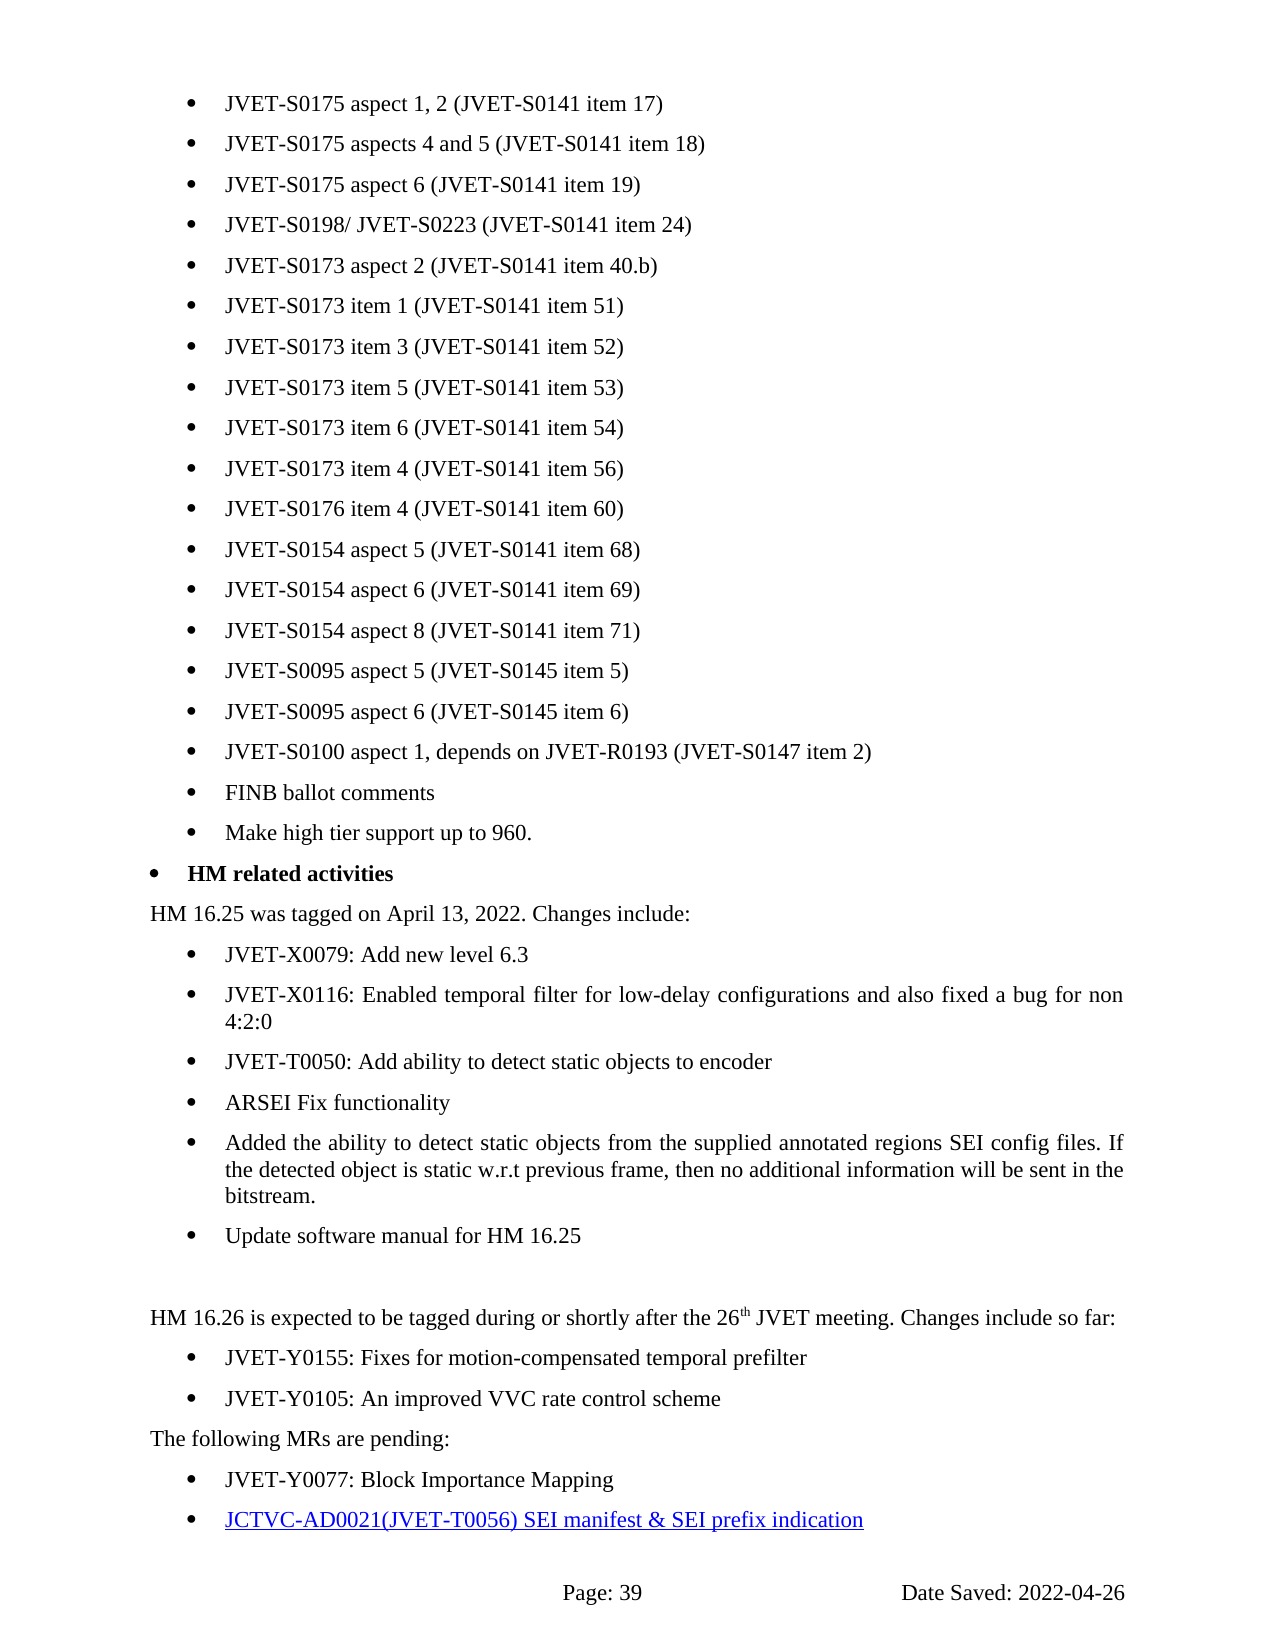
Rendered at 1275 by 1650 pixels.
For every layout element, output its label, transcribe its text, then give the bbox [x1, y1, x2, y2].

text HM 16.25 was tagged on April 13, 2022. Changes include: [150, 900, 1125, 927]
list JVET-S0154 aspect 8 (JVET-S0141 item 71) [187, 617, 1125, 643]
list JVET-X0079: Add new level 6.3 [187, 941, 1125, 967]
list JVET-S0173 item 6 (JVET-S0141 item 54) [187, 414, 1125, 441]
list HM related activities [150, 860, 1125, 886]
list ARSEI Fix functionality [187, 1089, 1125, 1115]
list JVET-S0175 aspects 4 and 5 (JVET-S0141 item 18) [187, 131, 1125, 157]
list JVET-Y0155: Fixes for motion-compensated temporal prefilter [187, 1344, 1125, 1371]
list JVET-S0173 item 5 (JVET-S0141 item 53) [187, 374, 1125, 400]
list JVET-S0095 aspect 6 (JVET-S0145 item 6) [187, 698, 1125, 724]
list JVET-S0154 aspect 6 (JVET-S0141 item 69) [187, 576, 1125, 603]
list JVET-S0173 item 3 (JVET-S0141 item 52) [187, 333, 1125, 359]
list JVET-T0050: Add ability to detect static objects to encoder [187, 1048, 1125, 1075]
list JVET-S0173 item 1 (JVET-S0141 item 51) [187, 293, 1125, 319]
list Make high tier support up to 960. [187, 819, 1125, 846]
list FINB ballot comments [187, 779, 1125, 805]
list JVET-S0198/ JVET-S0223 (JVET-S0141 item 24) [187, 212, 1125, 238]
list JVET-S0173 aspect 2 (JVET-S0141 item 40.b) [187, 252, 1125, 278]
list Update software manual for HM 16.25 [187, 1223, 1125, 1249]
list JVET-S0100 aspect 1, depends on JVET-R0193 (JVET-S0147 item 2) [187, 738, 1125, 765]
text HM 16.26 is expected to be tagged during or shortly after the 26th JVET meeting. Changes include so far: [150, 1304, 1125, 1330]
text The following MRs are pending: [150, 1425, 1125, 1452]
list JVET-S0175 aspect 6 (JVET-S0141 item 19) [187, 171, 1125, 197]
list Added the ability to detect static objects from the supplied annotated regions SEI config files. If the detected object is static w.r.t previous frame, then no additional information will be sent in the bitstream. [187, 1129, 1125, 1208]
list JVET-S0176 item 4 (JVET-S0141 item 60) [187, 495, 1125, 522]
list JVET-Y0077: Block Importance Mapping [187, 1466, 1125, 1492]
list JVET-Y0105: An improved VVC rate control scheme [187, 1385, 1125, 1411]
list JVET-S0095 aspect 5 (JVET-S0145 item 5) [187, 657, 1125, 684]
list JVET-S0173 item 4 (JVET-S0141 item 56) [187, 455, 1125, 481]
list JVET-S0154 aspect 5 (JVET-S0141 item 68) [187, 536, 1125, 562]
list JCTVC-AD0021(JVET-T0056) SEI manifest & SEI prefix indication [187, 1506, 1125, 1533]
list JVET-S0175 aspect 1, 2 (JVET-S0141 item 17) [187, 90, 1125, 116]
list JVET-X0116: Enabled temporal filter for low-delay configurations and also fixed a bug for non 4:2:0 [187, 981, 1125, 1034]
